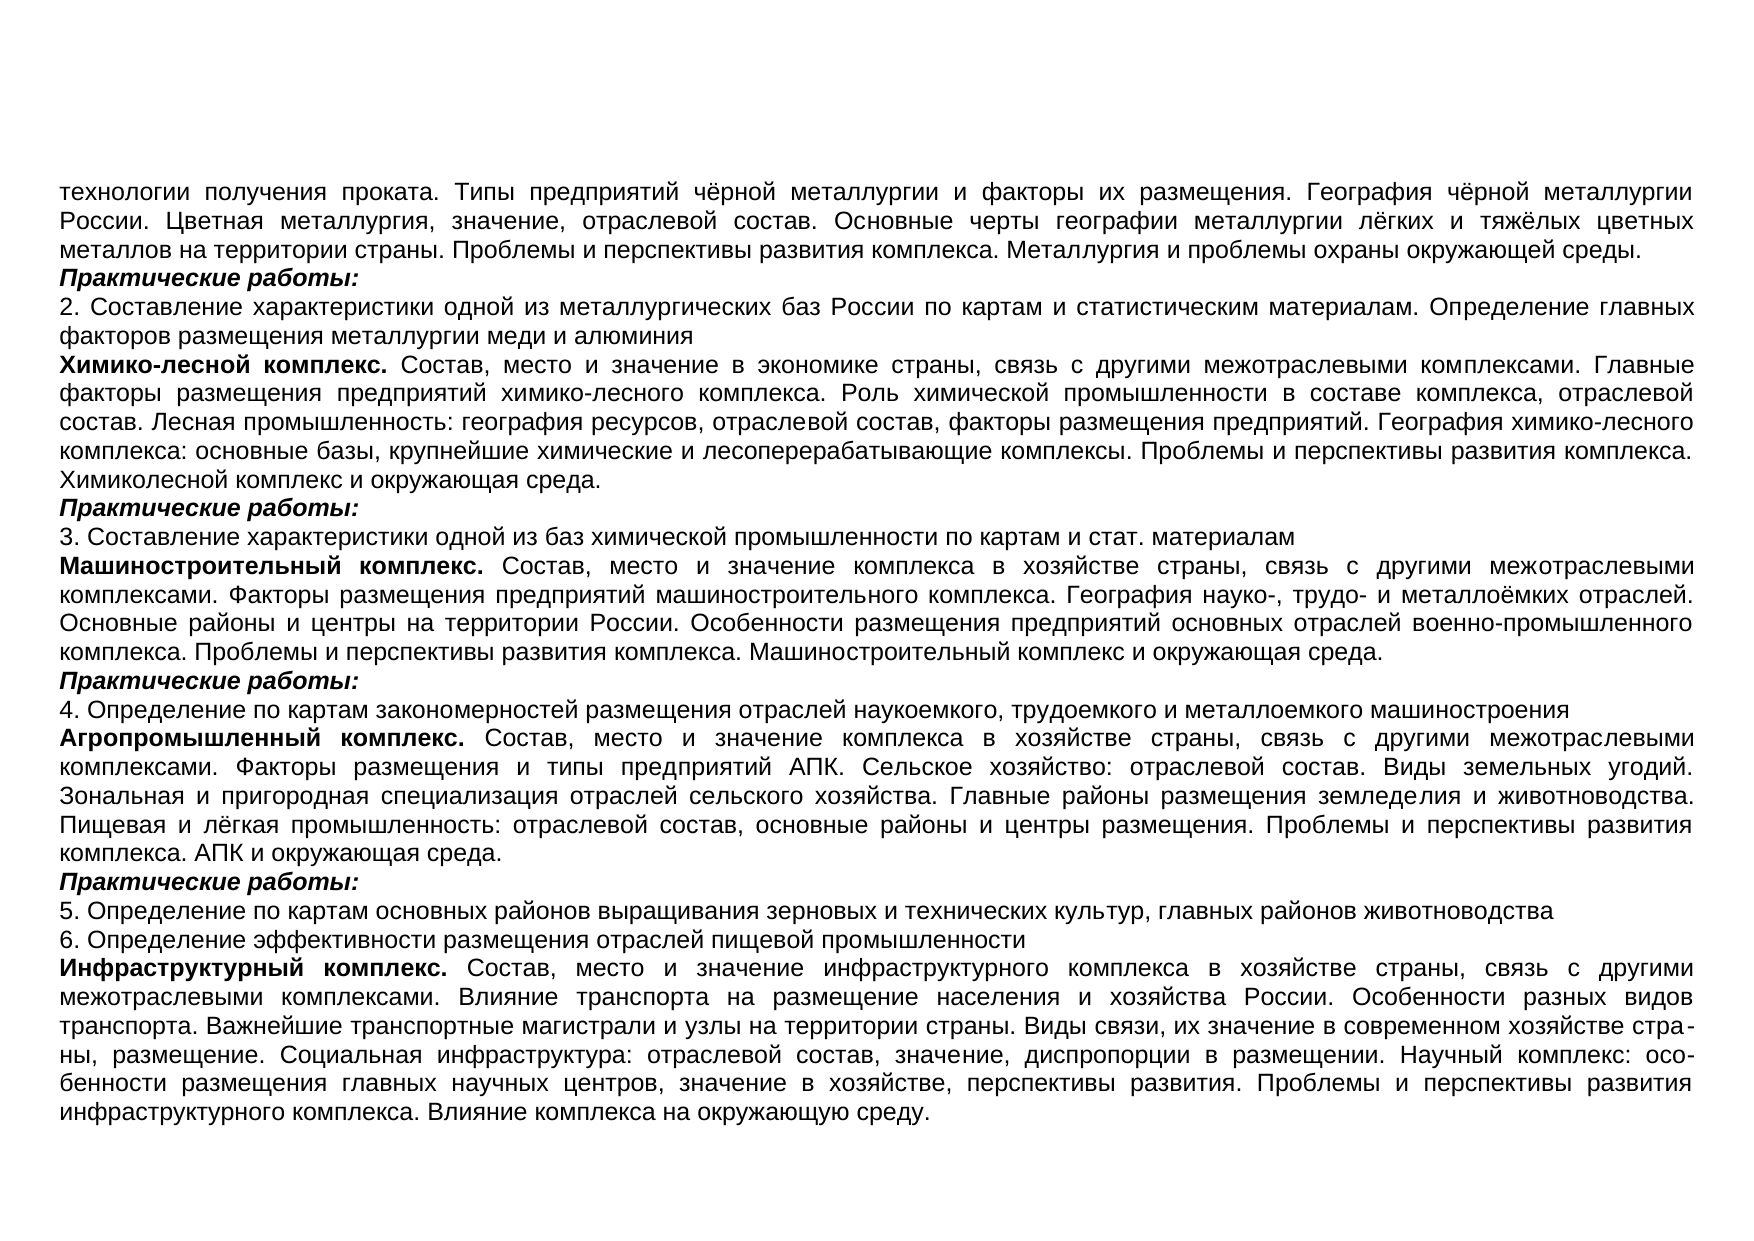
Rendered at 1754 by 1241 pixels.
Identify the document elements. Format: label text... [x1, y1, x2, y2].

text Практические работы: [59, 263, 1695, 292]
text Практические работы: [59, 493, 1695, 522]
text Инфраструктурный комплекс. Состав, место и значение инфраструктурного комплекса в хозяйстве страны, связь с другими межотраслевыми комплексами. Влияние транспорта на размещение населения и хозяйства России. Особенности разных видов транспорта. Важнейшие транспортные магистрали и узлы на территории страны. Виды связи, их значение в современном хозяйстве страны, размещение. Социальная инфраструктура: отраслевой состав, значение, диспропорции в размещении. Научный комплекс: особенности размещения главных научных центров, значение в хозяйстве, перспективы развития. Проблемы и перспективы развития инфраструктурного комплекса. Влияние комплекса на окружающую среду. [59, 953, 1695, 1126]
text Агропромышленный комплекс. Состав, место и значение комплекса в хозяйстве страны, связь с другими межотраслевыми комплексами. Факторы размещения и типы предприятий АПК. Сельское хозяйство: отраслевой состав. Виды земельных угодий. Зональная и пригородная специализация отраслей сельского хозяйства. Главные районы размещения земледелия и животноводства. Пищевая и лёгкая промышленность: отраслевой состав, основные районы и центры размещения. Проблемы и перспективы развития комплекса. АПК и окружающая среда. [59, 723, 1695, 867]
text 2. Составление характеристики одной из металлургических баз России по картам и статистическим материалам. Определение главных факторов размещения металлургии меди и алюминия [59, 292, 1695, 350]
text 6. Определение эффективности размещения отраслей пищевой промышленности [59, 925, 1695, 953]
text Машиностроительный комплекс. Состав, место и значение комплекса в хозяйстве страны, связь с другими межотраслевыми комплексами. Факторы размещения предприятий машиностроительного комплекса. География науко-, трудо- и металлоёмких отраслей. Основные районы и центры на территории России. Особенности размещения предприятий основных отраслей военно-промышленного комплекса. Проблемы и перспективы развития комплекса. Машиностроительный комплекс и окружающая среда. [59, 551, 1695, 666]
text Практические работы: [59, 867, 1695, 896]
text 3. Составление характеристики одной из баз химической промышленности по картам и стат. материалам [59, 522, 1695, 551]
text 5. Определение по картам основных районов выращивания зерновых и технических культур, главных районов животноводства [59, 896, 1695, 925]
text Практические работы: [59, 666, 1695, 695]
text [59, 177, 1695, 263]
text 4. Определение по картам закономерностей размещения отраслей наукоемкого, трудоемкого и металлоемкого машиностроения [59, 695, 1695, 723]
text Химико-лесной комплекс. Состав, место и значение в экономике страны, связь с другими межотраслевыми комплексами. Главные факторы размещения предприятий химико-лесного комплекса. Роль химической промышленности в составе комплекса, отраслевой состав. Лесная промышленность: география ресурсов, отраслевой состав, факторы размещения предприятий. География химико-лесного комплекса: основные базы, крупнейшие химические и лесоперерабатывающие комплексы. Проблемы и перспективы развития комплекса. Химиколесной комплекс и окружающая среда. [59, 350, 1695, 493]
